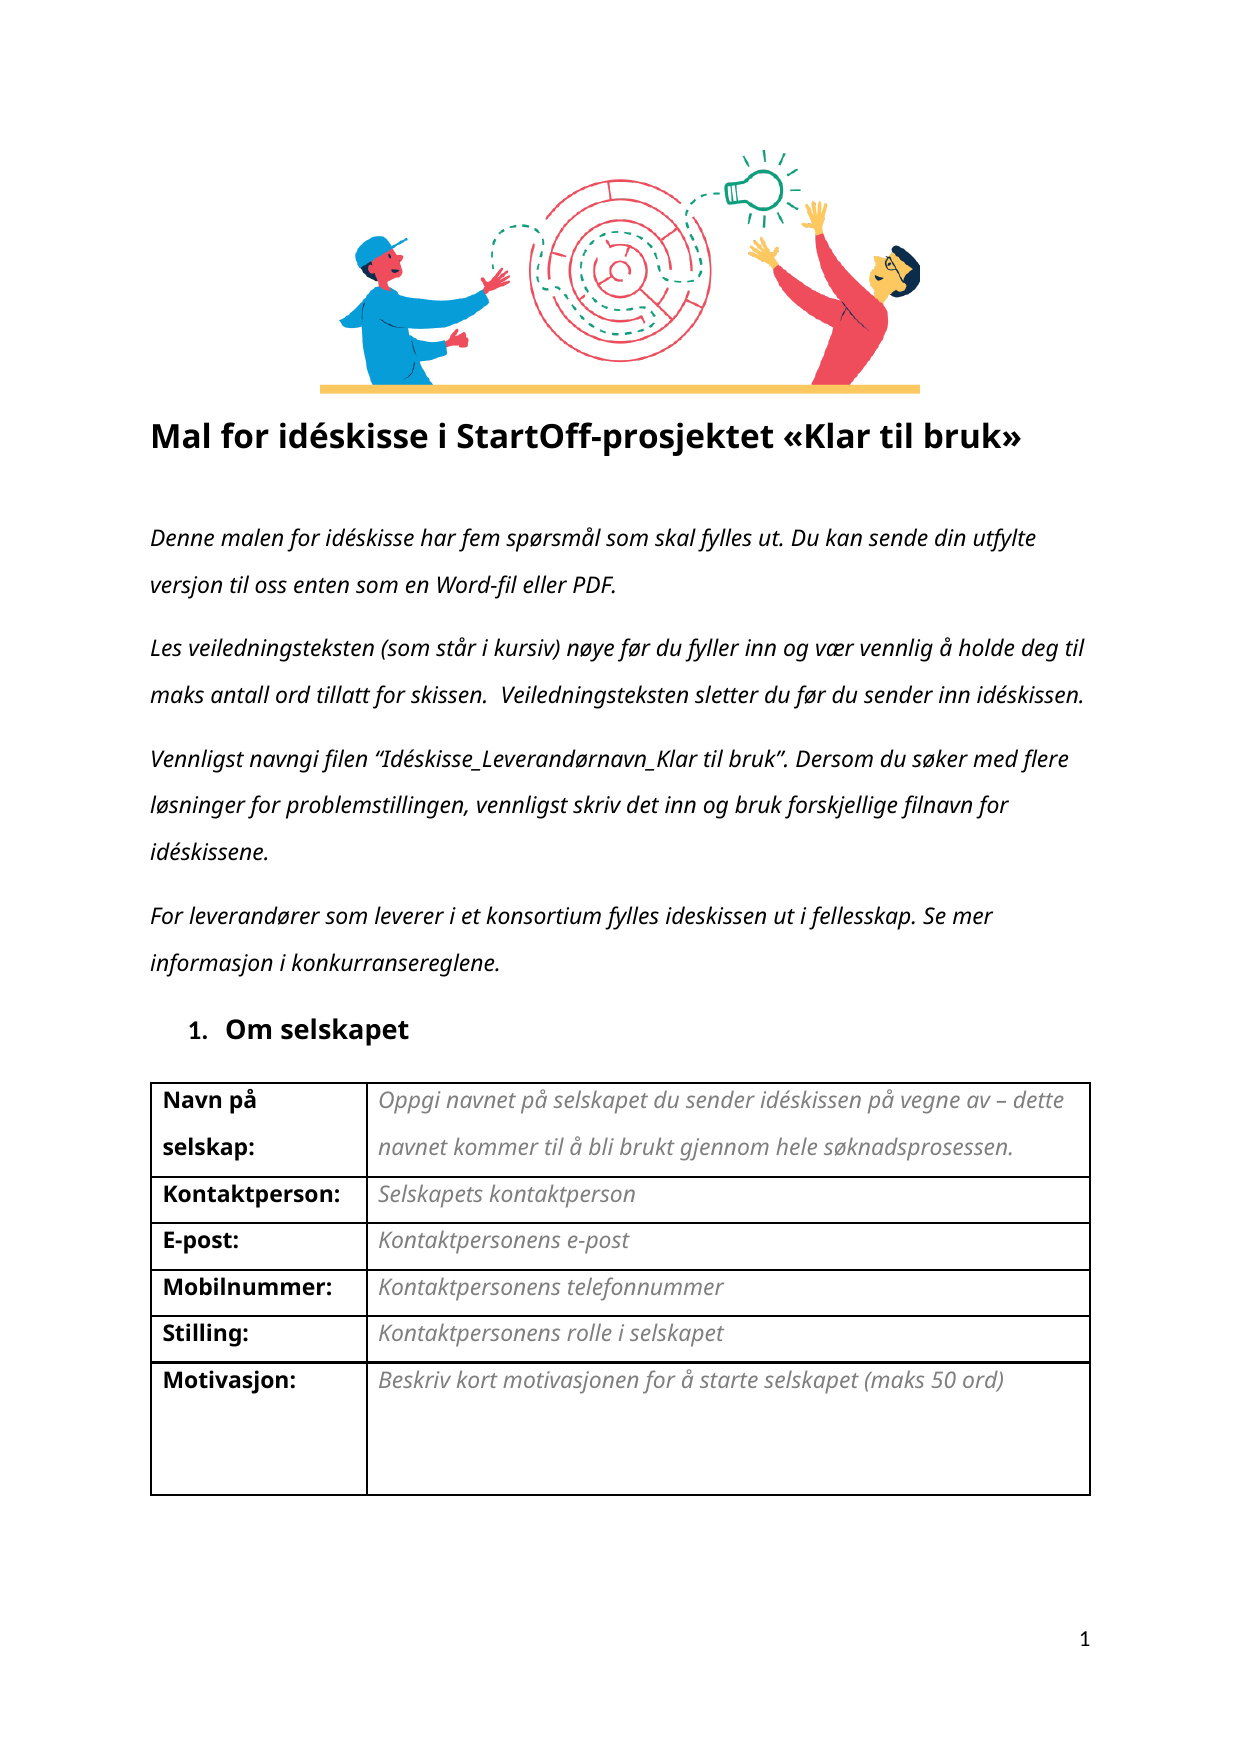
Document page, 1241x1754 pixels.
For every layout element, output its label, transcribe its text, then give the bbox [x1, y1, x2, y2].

text Denne malen for idéskisse har fem spørsmål som skal fylles ut. Du kan sende din utfylte versjon til oss enten som en Word-fil eller PDF. [150, 478, 1090, 600]
list Om selskapet [187, 1010, 1090, 1047]
table_header Oppgi navnet på selskapet du sender idéskissen på vegne av – dette navnet kommer til å bli brukt gjennom hele søknadsprosessen. [368, 1084, 1089, 1176]
table_cell Beskriv kort motivasjonen for å starte selskapet (maks 50 ord) [368, 1364, 1089, 1493]
text Mal for idéskisse i StartOff-prosjektet «Klar til bruk» [150, 412, 1090, 458]
table_cell Kontaktperson: [152, 1178, 366, 1222]
table_cell Kontaktpersonens rolle i selskapet [368, 1317, 1089, 1361]
picture [320, 150, 920, 394]
table_cell Selskapets kontaktperson [368, 1178, 1089, 1222]
table_cell Stilling: [152, 1317, 366, 1361]
table_header Navn på selskap: [152, 1084, 366, 1176]
table_cell Kontaktpersonens e-post [368, 1224, 1089, 1268]
table_cell E-post: [152, 1224, 366, 1268]
table_cell Kontaktpersonens telefonnummer [368, 1271, 1089, 1315]
text Vennligst navngi filen “Idéskisse_Leverandørnavn_Klar til bruk”. Dersom du søker med flere løsninger for problemstillingen, vennligst skriv det inn og bruk forskjellige filnavn for idéskissene. [150, 743, 1090, 868]
table_cell Motivasjon: [152, 1364, 366, 1493]
text Les veiledningsteksten (som står i kursiv) nøye før du fyller inn og vær vennlig å holde deg til maks antall ord tillatt for skissen. Veiledningsteksten sletter du før du sender inn idéskissen. [150, 632, 1090, 710]
table_cell Mobilnummer: [152, 1271, 366, 1315]
text For leverandører som leverer i et konsortium fylles ideskissen ut i fellesskap. Se mer informasjon i konkurransereglene. [150, 900, 1090, 978]
